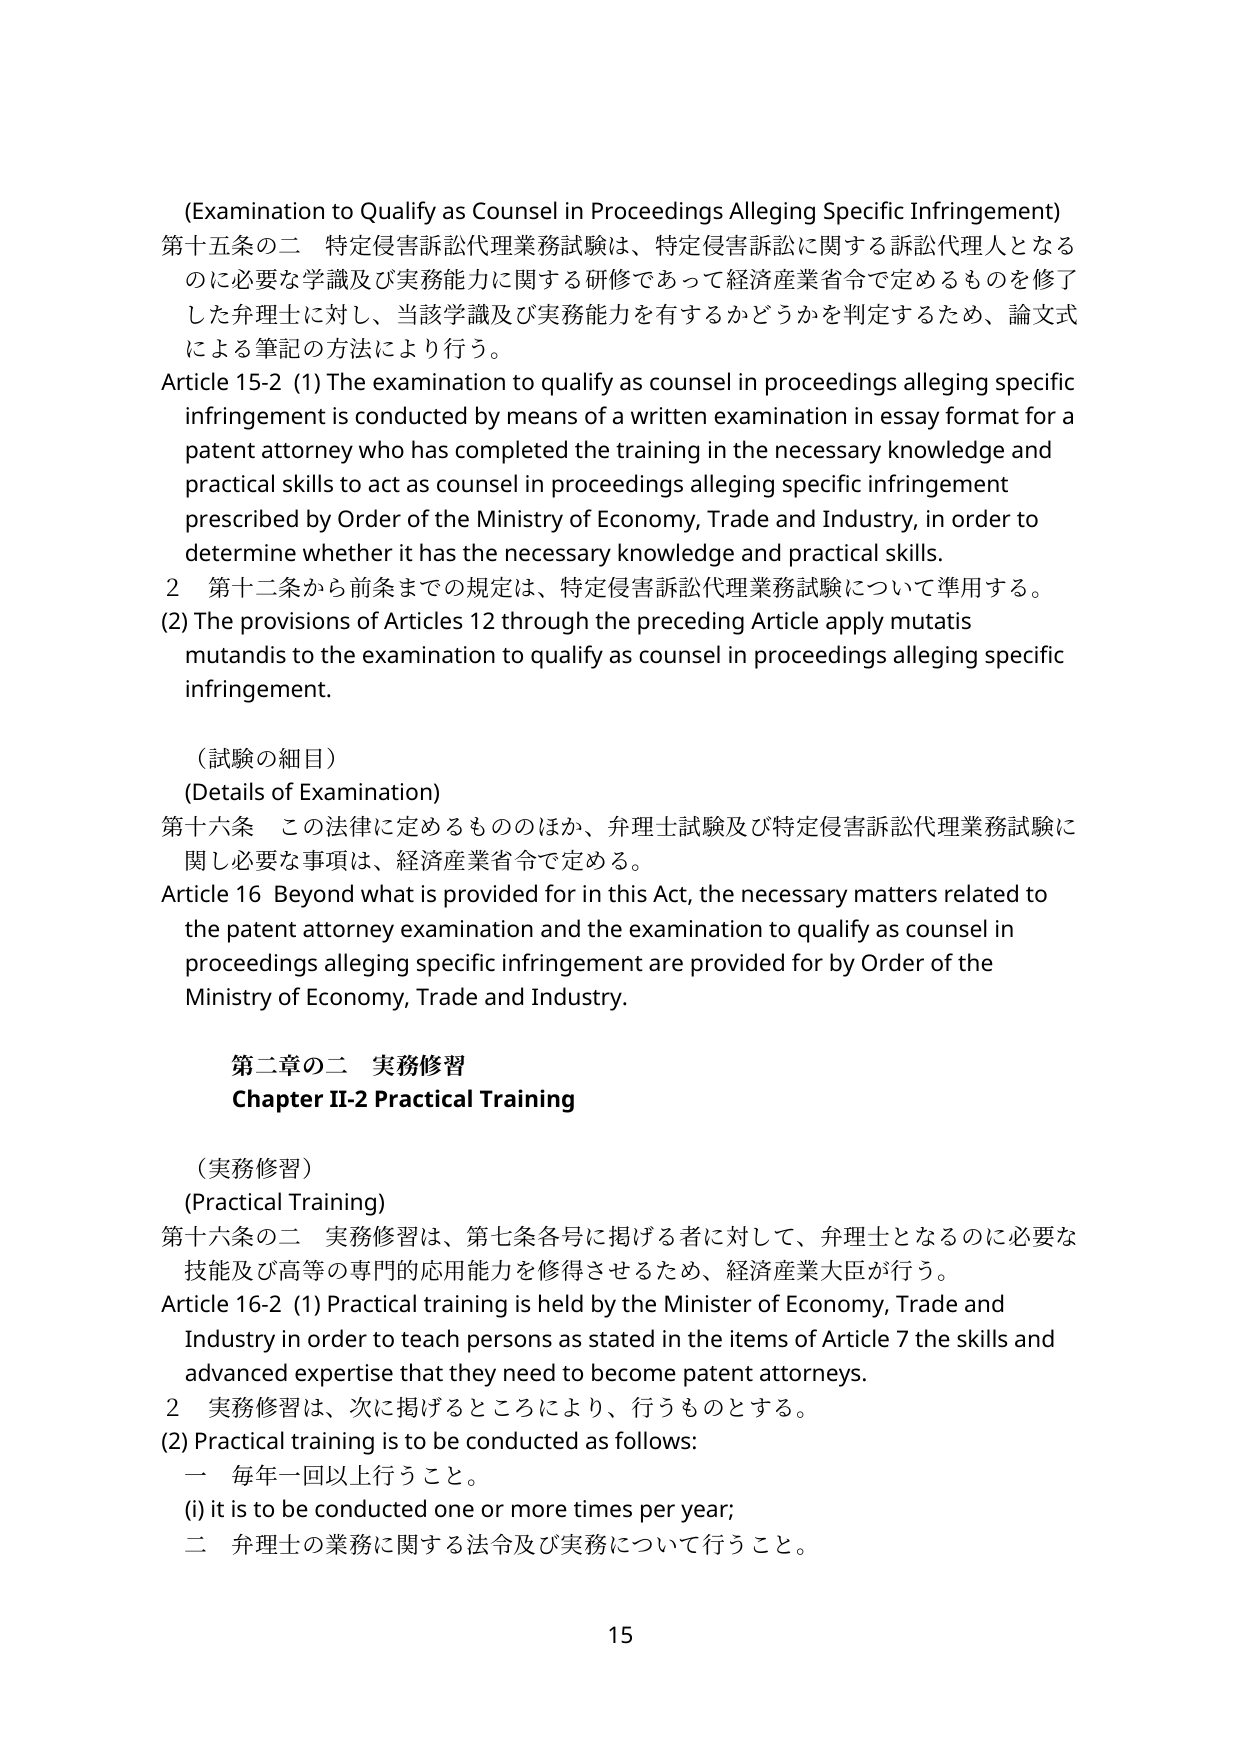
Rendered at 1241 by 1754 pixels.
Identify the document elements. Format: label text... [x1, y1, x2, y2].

text (2) Practical training is to be conducted as follows: [161, 1424, 1079, 1458]
text ２ 第十二条から前条までの規定は、特定侵害訴訟代理業務試験について準用する。 [161, 569, 1079, 604]
text 第二章の二 実務修習 [230, 1048, 1079, 1082]
text (i) it is to be conducted one or more times per year; [184, 1492, 1079, 1526]
text Article 16 Beyond what is provided for in this Act, the necessary matters related to the patent attorney examination and the examination to qualify as counsel in proceedings alleging specific infringement are provided for by Order of the Ministry of Economy, Trade and Industry. [161, 877, 1079, 1014]
text Chapter II-2 Practical Training [230, 1082, 1079, 1116]
text Article 16-2 (1) Practical training is held by the Minister of Economy, Trade and Industry in order to teach persons as stated in the items of Article 7 the skills and advanced expertise that they need to become patent attorneys. [161, 1287, 1079, 1389]
text 一 毎年一回以上行うこと。 [184, 1458, 1079, 1492]
text (Details of Examination) [184, 774, 1079, 809]
text 第十六条の二 実務修習は、第七条各号に掲げる者に対して、弁理士となるのに必要な技能及び高等の専門的応用能力を修得させるため、経済産業大臣が行う。 [161, 1219, 1079, 1287]
text (Examination to Qualify as Counsel in Proceedings Alleging Specific Infringement) [184, 194, 1079, 228]
text (Practical Training) [184, 1184, 1079, 1219]
text 二 弁理士の業務に関する法令及び実務について行うこと。 [184, 1526, 1079, 1560]
text (2) The provisions of Articles 12 through the preceding Article apply mutatis mutandis to the examination to qualify as counsel in proceedings alleging specific infringement. [161, 604, 1079, 706]
text Article 15-2 (1) The examination to qualify as counsel in proceedings alleging specific infringement is conducted by means of a written examination in essay format for a patent attorney who has completed the training in the necessary knowledge and practical skills to act as counsel in proceedings alleging specific infringement prescribed by Order of the Ministry of Economy, Trade and Industry, in order to determine whether it has the necessary knowledge and practical skills. [161, 364, 1079, 569]
text （実務修習） [184, 1150, 1079, 1184]
text ２ 実務修習は、次に掲げるところにより、行うものとする。 [161, 1389, 1079, 1424]
text 第十六条 この法律に定めるもののほか、弁理士試験及び特定侵害訴訟代理業務試験に関し必要な事項は、経済産業省令で定める。 [161, 809, 1079, 877]
text 第十五条の二 特定侵害訴訟代理業務試験は、特定侵害訴訟に関する訴訟代理人となるのに必要な学識及び実務能力に関する研修であって経済産業省令で定めるものを修了した弁理士に対し、当該学識及び実務能力を有するかどうかを判定するため、論文式による筆記の方法により行う。 [161, 228, 1079, 364]
text （試験の細目） [184, 740, 1079, 774]
